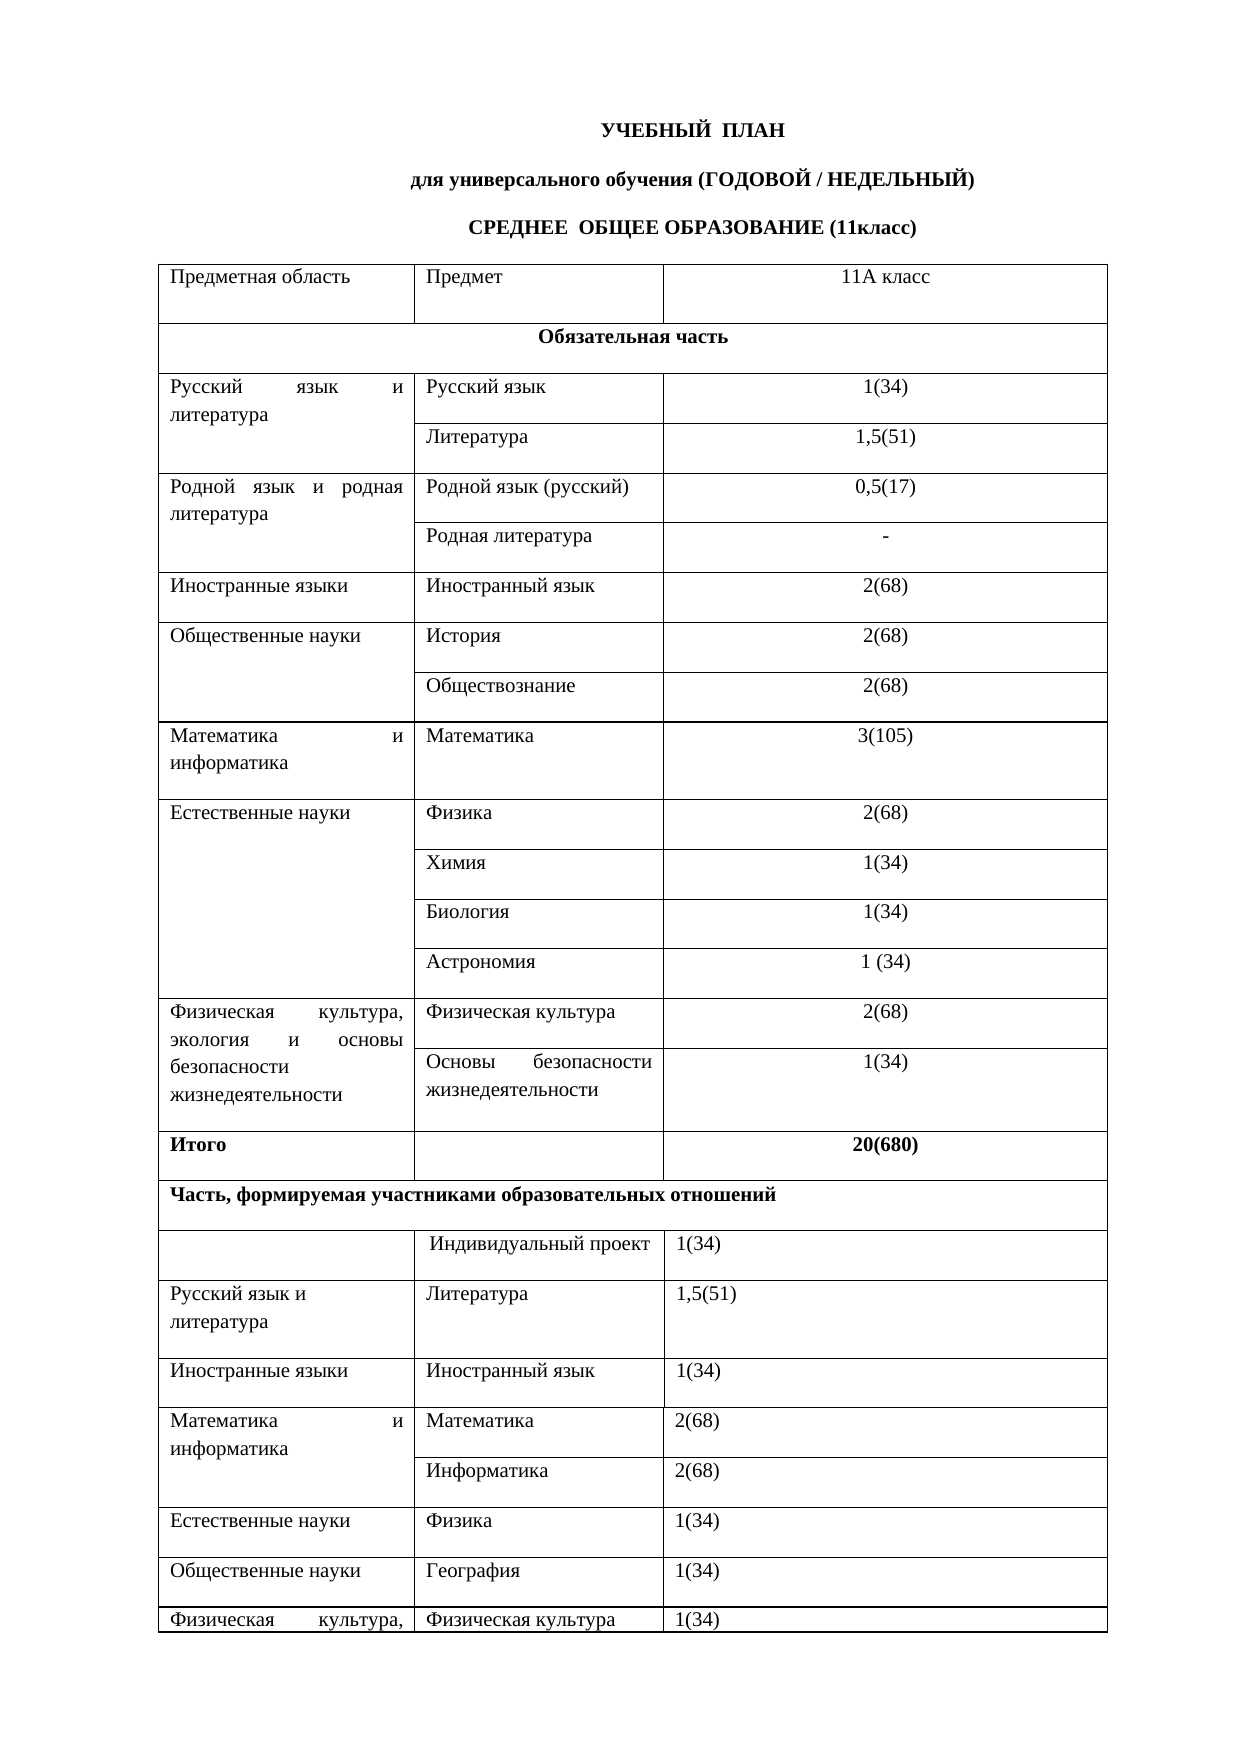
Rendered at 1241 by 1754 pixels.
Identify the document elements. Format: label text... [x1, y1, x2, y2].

table_cell - [664, 523, 1107, 572]
table_cell Математика [415, 723, 663, 799]
table_cell Естественные науки [159, 800, 414, 998]
table_cell Астрономия [415, 949, 663, 998]
table_cell Иностранные языки [159, 573, 414, 622]
table_header 11А класс [664, 265, 1107, 323]
table_cell Русский язык [415, 374, 663, 423]
table_cell Естественные науки [159, 1508, 414, 1557]
table_cell 1 (34) [664, 949, 1107, 998]
table_cell Физическая культура, экология и основы безопасности жизнедеятельности [159, 999, 414, 1131]
text УЧЕБНЫЙ ПЛАН [177, 118, 1152, 142]
table_cell 2(68) [664, 800, 1107, 849]
table_cell Математика и информатика [159, 723, 414, 799]
table_cell 20(680) [664, 1132, 1107, 1180]
table_cell Общественные науки [159, 623, 414, 721]
table_cell Литература [415, 424, 663, 472]
table_cell 2(68) [664, 673, 1107, 721]
table_cell Иностранный язык [415, 573, 663, 622]
table_cell 3(105) [664, 723, 1107, 799]
table_cell 1(34) [665, 1359, 1107, 1407]
table_cell 1,5(51) [664, 424, 1107, 472]
table_cell Химия [415, 850, 663, 898]
table_cell Биология [415, 900, 663, 948]
table_cell 1(34) [664, 1558, 1107, 1606]
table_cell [159, 1608, 414, 1631]
table_cell Часть, формируемая участниками образовательных отношений [159, 1181, 1107, 1230]
table_cell 0,5(17) [664, 474, 1107, 522]
table_cell 1(34) [664, 1508, 1107, 1557]
table_cell Индивидуальный проект [415, 1231, 664, 1280]
table_cell 2(68) [664, 999, 1107, 1048]
table_cell 1(34) [664, 900, 1107, 948]
table_cell 1(34) [664, 1049, 1107, 1131]
table_cell Общественные науки [159, 1558, 414, 1606]
table_cell Математика [415, 1408, 663, 1457]
table_cell Русский язык и литература [159, 1281, 414, 1357]
table_cell 2(68) [664, 623, 1107, 672]
table_cell 2(68) [664, 1458, 1107, 1507]
table_cell Основы безопасности жизнедеятельности [415, 1049, 663, 1131]
table_cell Математика и информатика [159, 1408, 414, 1507]
table_cell 1(34) [664, 850, 1107, 898]
table_cell Физическая культура [415, 999, 663, 1048]
table_cell Родная литература [415, 523, 663, 572]
text для универсального обучения (ГОДОВОЙ / НЕДЕЛЬНЫЙ) [177, 167, 1152, 191]
table_header Предмет [415, 265, 663, 323]
table_cell Родной язык (русский) [415, 474, 663, 522]
table_cell Физика [415, 1508, 663, 1557]
text СРЕДНЕЕ ОБЩЕЕ ОБРАЗОВАНИЕ (11класс) [177, 215, 1152, 239]
table_cell Информатика [415, 1458, 663, 1507]
table_cell [415, 1132, 663, 1180]
table_cell [159, 1231, 414, 1280]
table_cell Литература [415, 1281, 664, 1357]
table_cell 1(34) [665, 1231, 1107, 1280]
table_cell 1(34) [664, 1608, 1107, 1631]
table_cell Физическая культура [415, 1608, 663, 1631]
table_cell Обязательная часть [159, 324, 1107, 373]
table_cell География [415, 1558, 663, 1606]
table_cell Русский язык и литература [159, 374, 414, 472]
table_cell 1,5(51) [665, 1281, 1107, 1357]
table_cell 2(68) [664, 1408, 1107, 1457]
table_cell Итого [159, 1132, 414, 1180]
table_cell Обществознание [415, 673, 663, 721]
table_cell 2(68) [664, 573, 1107, 622]
table_cell 1(34) [664, 374, 1107, 423]
table_cell История [415, 623, 663, 672]
table_cell Иностранный язык [415, 1359, 664, 1407]
table_cell Иностранные языки [159, 1359, 414, 1407]
table_header Предметная область [159, 265, 414, 323]
table_cell Физика [415, 800, 663, 849]
table_cell Родной язык и родная литература [159, 474, 414, 572]
